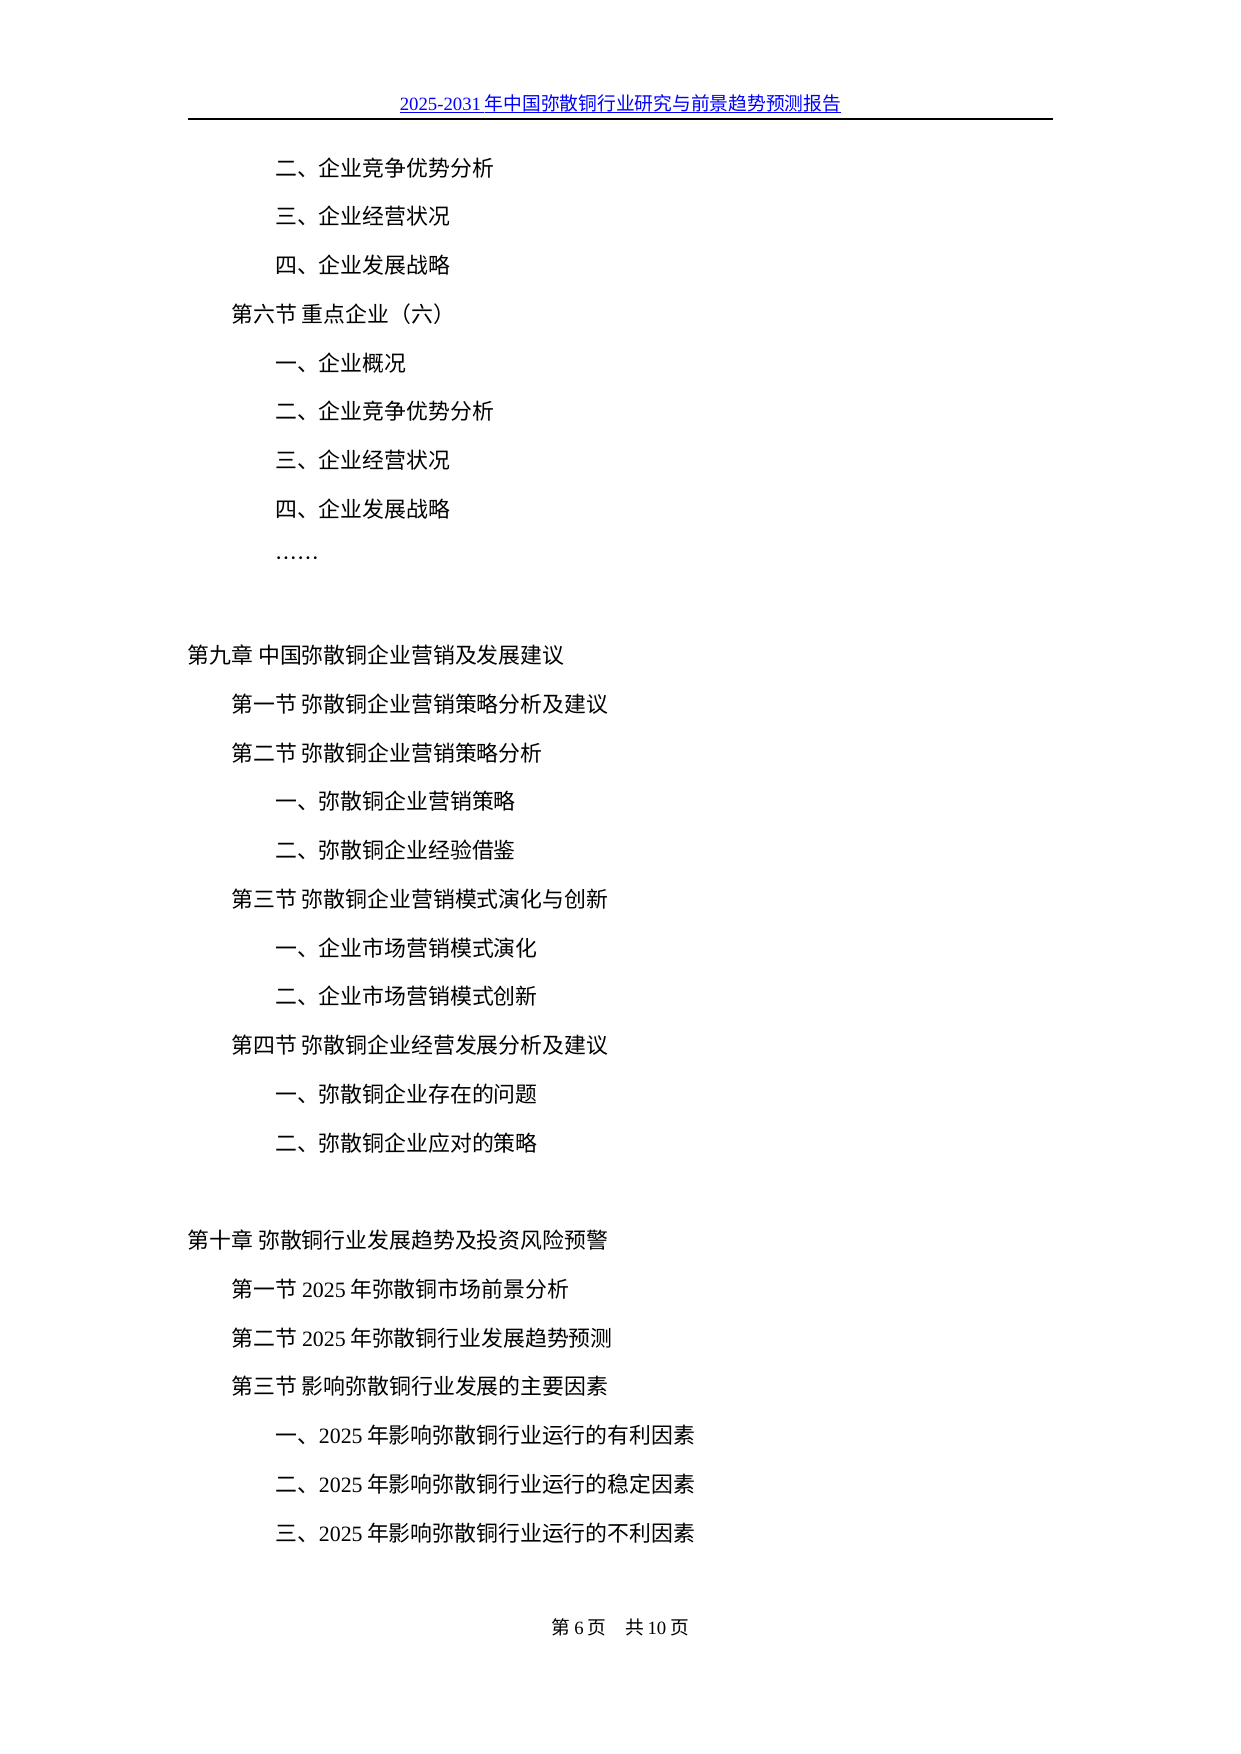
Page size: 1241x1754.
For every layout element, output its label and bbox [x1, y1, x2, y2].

text [187, 150, 1053, 1548]
